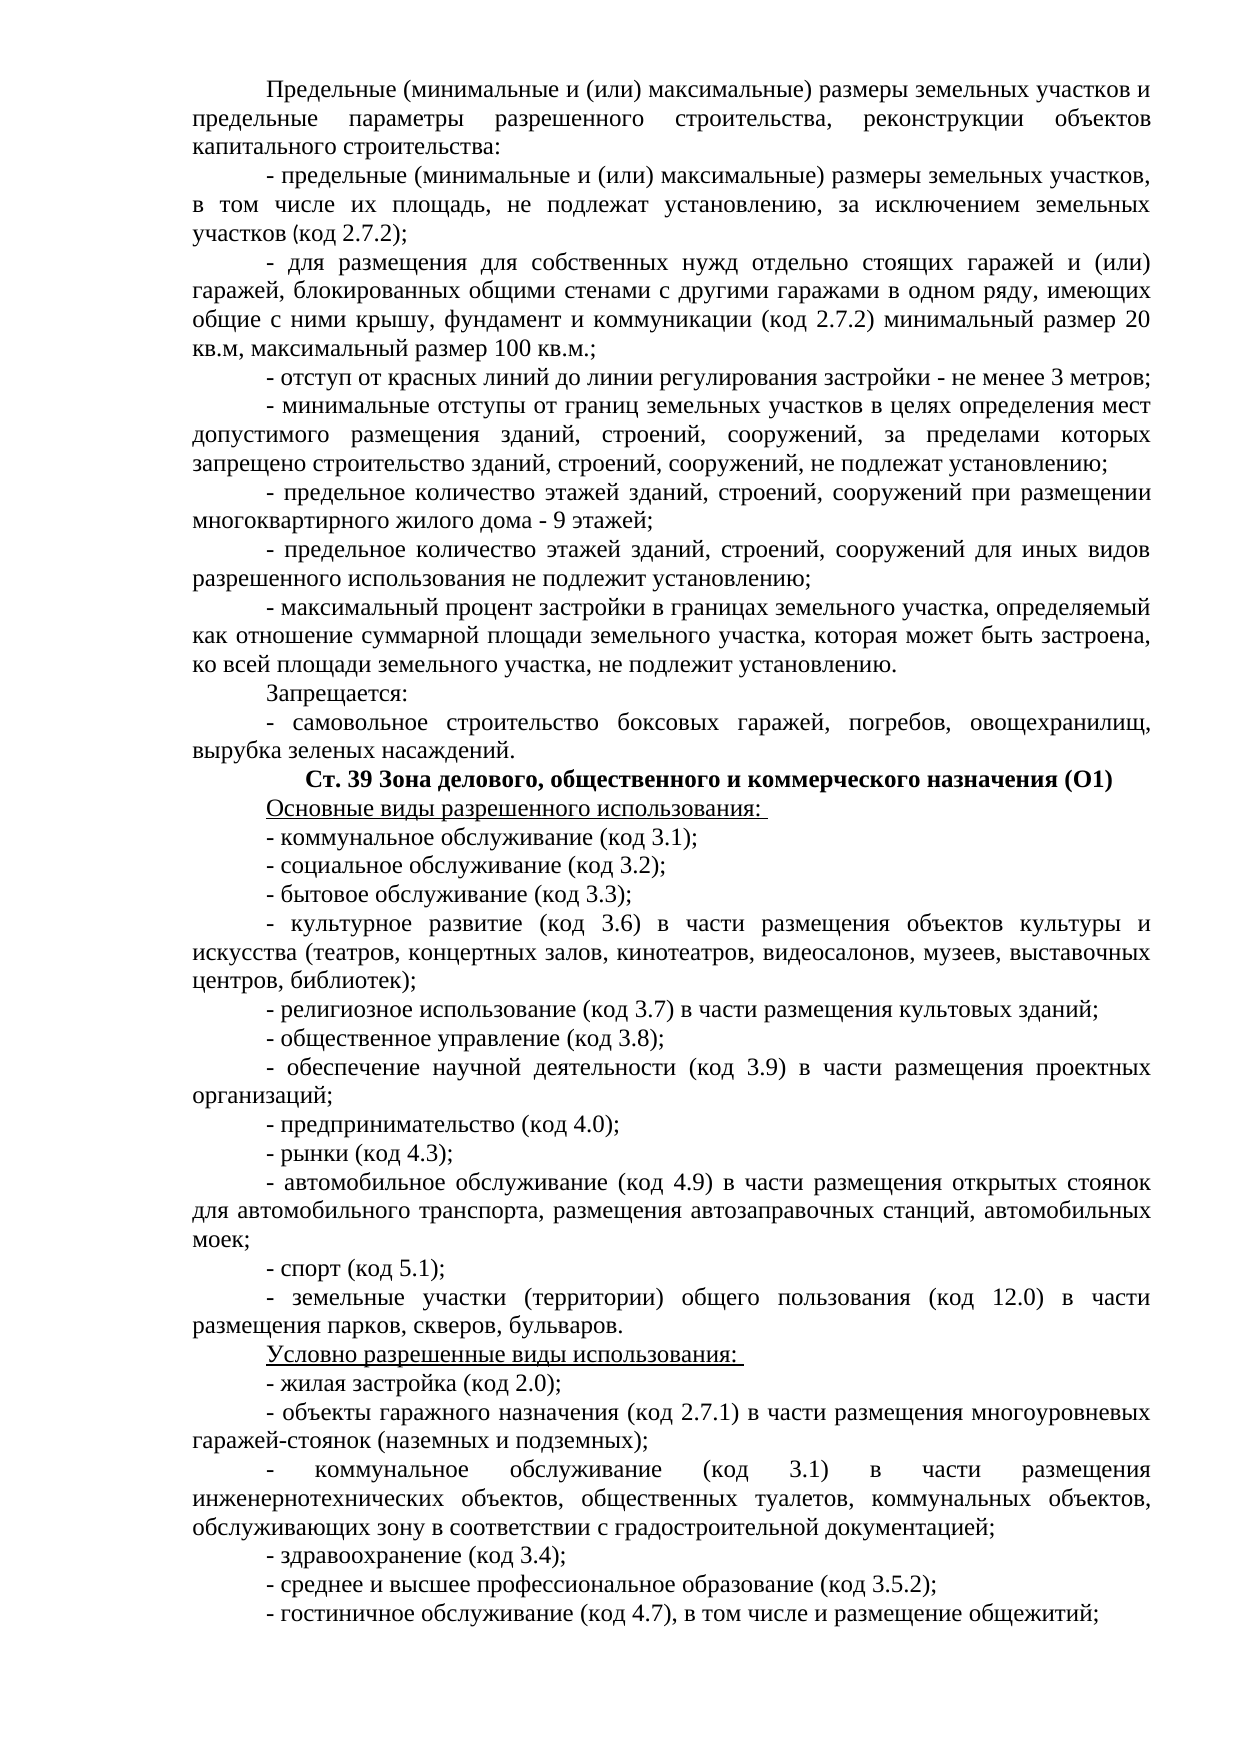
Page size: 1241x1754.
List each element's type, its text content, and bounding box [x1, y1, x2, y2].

text - здравоохранение (код 3.4); [192, 1540, 1152, 1569]
text Предельные (минимальные и (или) максимальные) размеры земельных участков и предельные параметры разрешенного строительства, реконструкции объектов капитального строительства: [192, 74, 1152, 160]
text Запрещается: [192, 678, 1152, 707]
text - коммунальное обслуживание (код 3.1); [192, 822, 1152, 850]
text - предельное количество этажей зданий, строений, сооружений при размещении многоквартирного жилого дома - 9 этажей; [192, 477, 1152, 534]
text - социальное обслуживание (код 3.2); [192, 850, 1152, 879]
text - предельные (минимальные и (или) максимальные) размеры земельных участков, в том числе их площадь, не подлежат установлению, за исключением земельных участков (код 2.7.2); [192, 160, 1152, 247]
text - гостиничное обслуживание (код 4.7), в том числе и размещение общежитий; [192, 1598, 1152, 1627]
text - среднее и высшее профессиональное образование (код 3.5.2); [192, 1569, 1152, 1598]
text - предпринимательство (код 4.0); [192, 1109, 1152, 1138]
text - общественное управление (код 3.8); [192, 1023, 1152, 1052]
text - жилая застройка (код 2.0); [192, 1368, 1152, 1397]
text - автомобильное обслуживание (код 4.9) в части размещения открытых стоянок для автомобильного транспорта, размещения автозаправочных станций, автомобильных моек; [192, 1167, 1152, 1253]
text - отступ от красных линий до линии регулирования застройки - не менее 3 метров; [192, 362, 1152, 390]
text - коммунальное обслуживание (код 3.1) в части размещения инженернотехнических объектов, общественных туалетов, коммунальных объектов, обслуживающих зону в соответствии с градостроительной документацией; [192, 1454, 1152, 1540]
text - самовольное строительство боксовых гаражей, погребов, овощехранилищ, вырубка зеленых насаждений. [192, 707, 1152, 764]
text - минимальные отступы от границ земельных участков в целях определения мест допустимого размещения зданий, строений, сооружений, за пределами которых запрещено строительство зданий, строений, сооружений, не подлежат установлению; [192, 390, 1152, 477]
text - максимальный процент застройки в границах земельного участка, определяемый как отношение суммарной площади земельного участка, которая может быть застроена, ко всей площади земельного участка, не подлежит установлению. [192, 592, 1152, 678]
text - объекты гаражного назначения (код 2.7.1) в части размещения многоуровневых гаражей-стоянок (наземных и подземных); [192, 1397, 1152, 1454]
text Условно разрешенные виды использования: [192, 1339, 1152, 1368]
text - предельное количество этажей зданий, строений, сооружений для иных видов разрешенного использования не подлежит установлению; [192, 534, 1152, 592]
text - для размещения для собственных нужд отдельно стоящих гаражей и (или) гаражей, блокированных общими стенами с другими гаражами в одном ряду, имеющих общие с ними крышу, фундамент и коммуникации (код 2.7.2) минимальный размер 20 кв.м, максимальный размер 100 кв.м.; [192, 247, 1152, 362]
text - культурное развитие (код 3.6) в части размещения объектов культуры и искусства (театров, концертных залов, кинотеатров, видеосалонов, музеев, выставочных центров, библиотек); [192, 908, 1152, 994]
text - бытовое обслуживание (код 3.3); [192, 879, 1152, 908]
text - религиозное использование (код 3.7) в части размещения культовых зданий; [192, 994, 1152, 1023]
text Основные виды разрешенного использования: [192, 793, 1152, 822]
text Ст. 39 Зона делового, общественного и коммерческого назначения (О1) [192, 764, 1152, 793]
text - рынки (код 4.3); [192, 1138, 1152, 1167]
text - обеспечение научной деятельности (код 3.9) в части размещения проектных организаций; [192, 1052, 1152, 1109]
text - земельные участки (территории) общего пользования (код 12.0) в части размещения парков, скверов, бульваров. [192, 1282, 1152, 1339]
text - спорт (код 5.1); [192, 1253, 1152, 1282]
